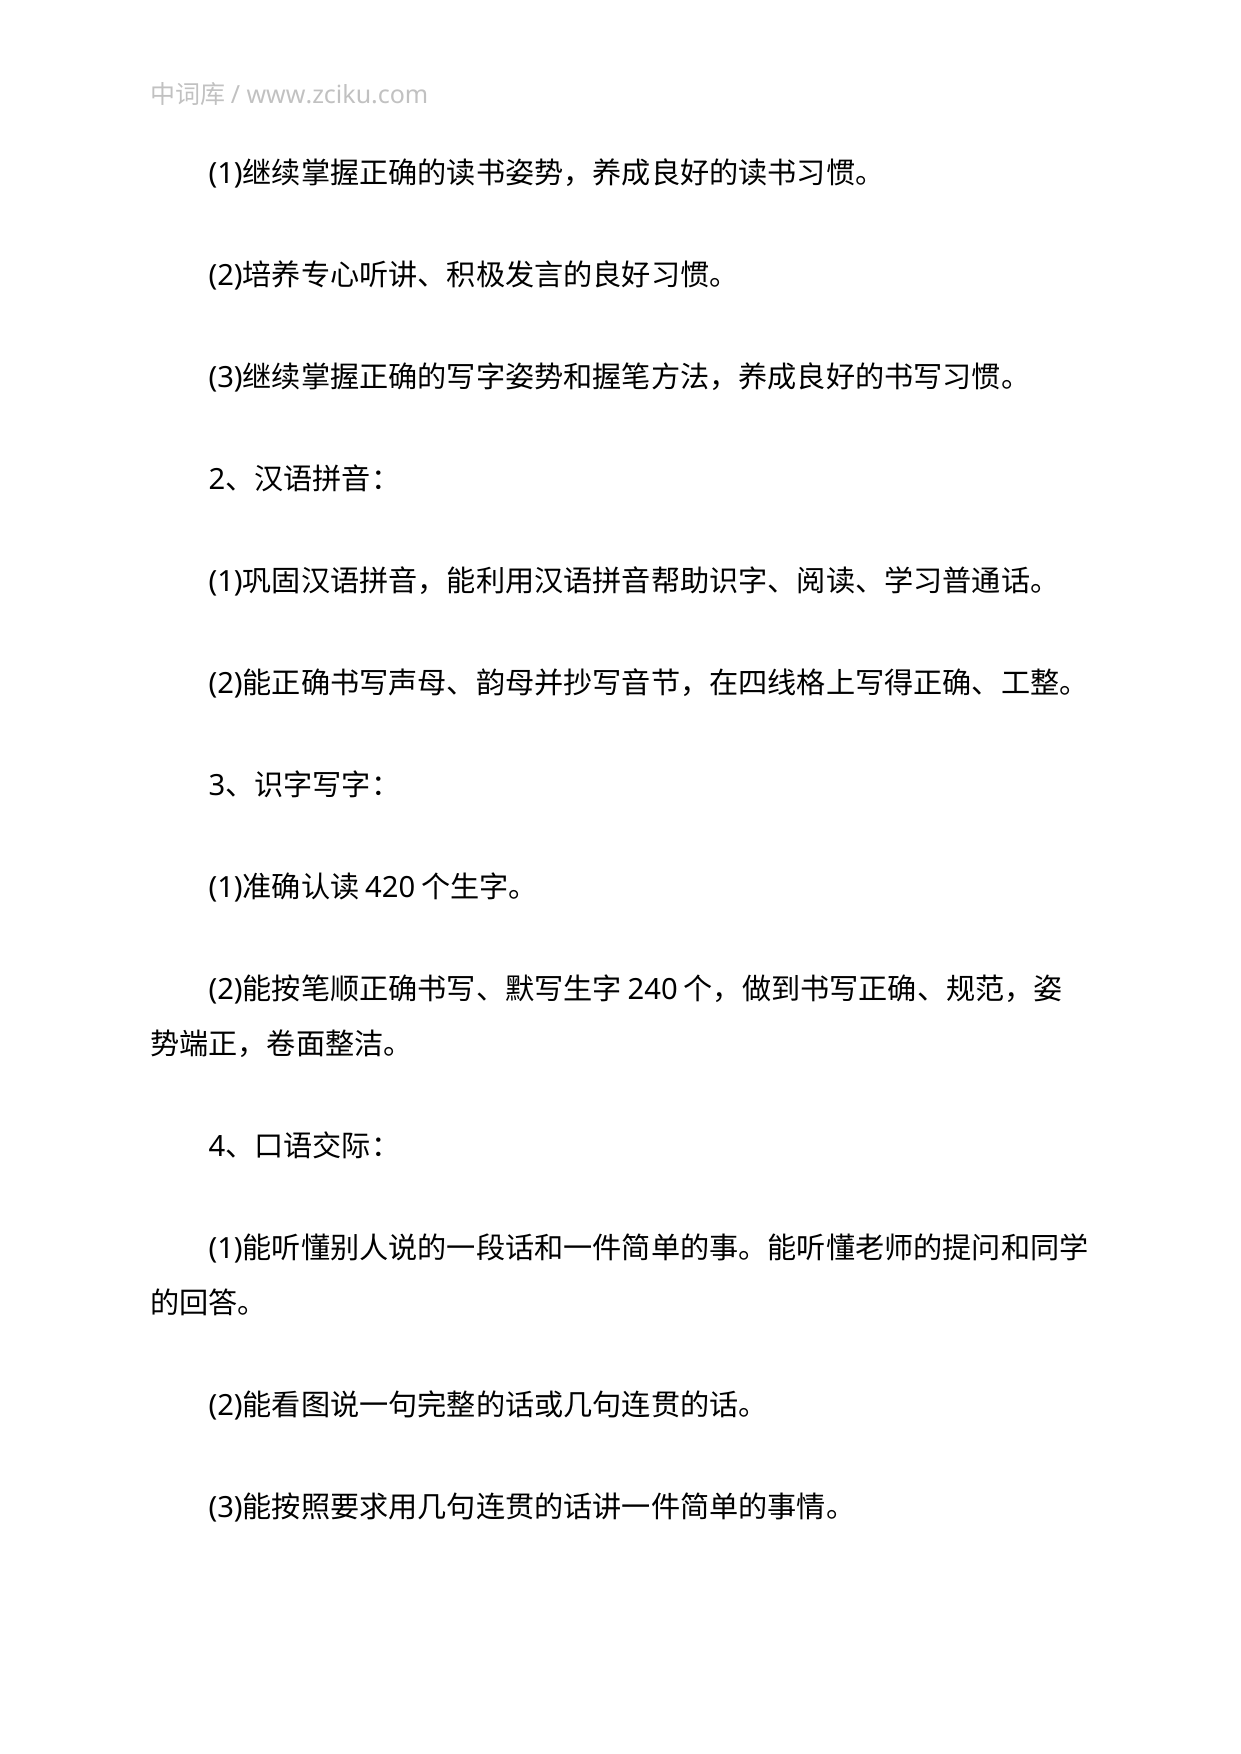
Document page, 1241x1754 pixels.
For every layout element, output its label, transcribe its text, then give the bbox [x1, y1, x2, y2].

text 2、汉语拼音： [150, 456, 1090, 498]
text (1)巩固汉语拼音，能利用汉语拼音帮助识字、阅读、学习普通话。 [150, 558, 1090, 600]
text 3、识字写字： [150, 762, 1090, 804]
text (2)能正确书写声母、韵母并抄写音节，在四线格上写得正确、工整。 [150, 660, 1090, 702]
text (2)能看图说一句完整的话或几句连贯的话。 [150, 1381, 1090, 1424]
text (3)能按照要求用几句连贯的话讲一件简单的事情。 [150, 1483, 1090, 1526]
text (1)准确认读420个生字。 [150, 864, 1090, 906]
text (1)继续掌握正确的读书姿势，养成良好的读书习惯。 [150, 150, 1090, 192]
text (3)继续掌握正确的写字姿势和握笔方法，养成良好的书写习惯。 [150, 354, 1090, 396]
text (1)能听懂别人说的一段话和一件简单的事。能听懂老师的提问和同学的回答。 [150, 1224, 1090, 1322]
text 4、口语交际： [150, 1123, 1090, 1165]
text (2)能按笔顺正确书写、默写生字240个，做到书写正确、规范，姿势端正，卷面整洁。 [150, 966, 1090, 1063]
text (2)培养专心听讲、积极发言的良好习惯。 [150, 252, 1090, 294]
